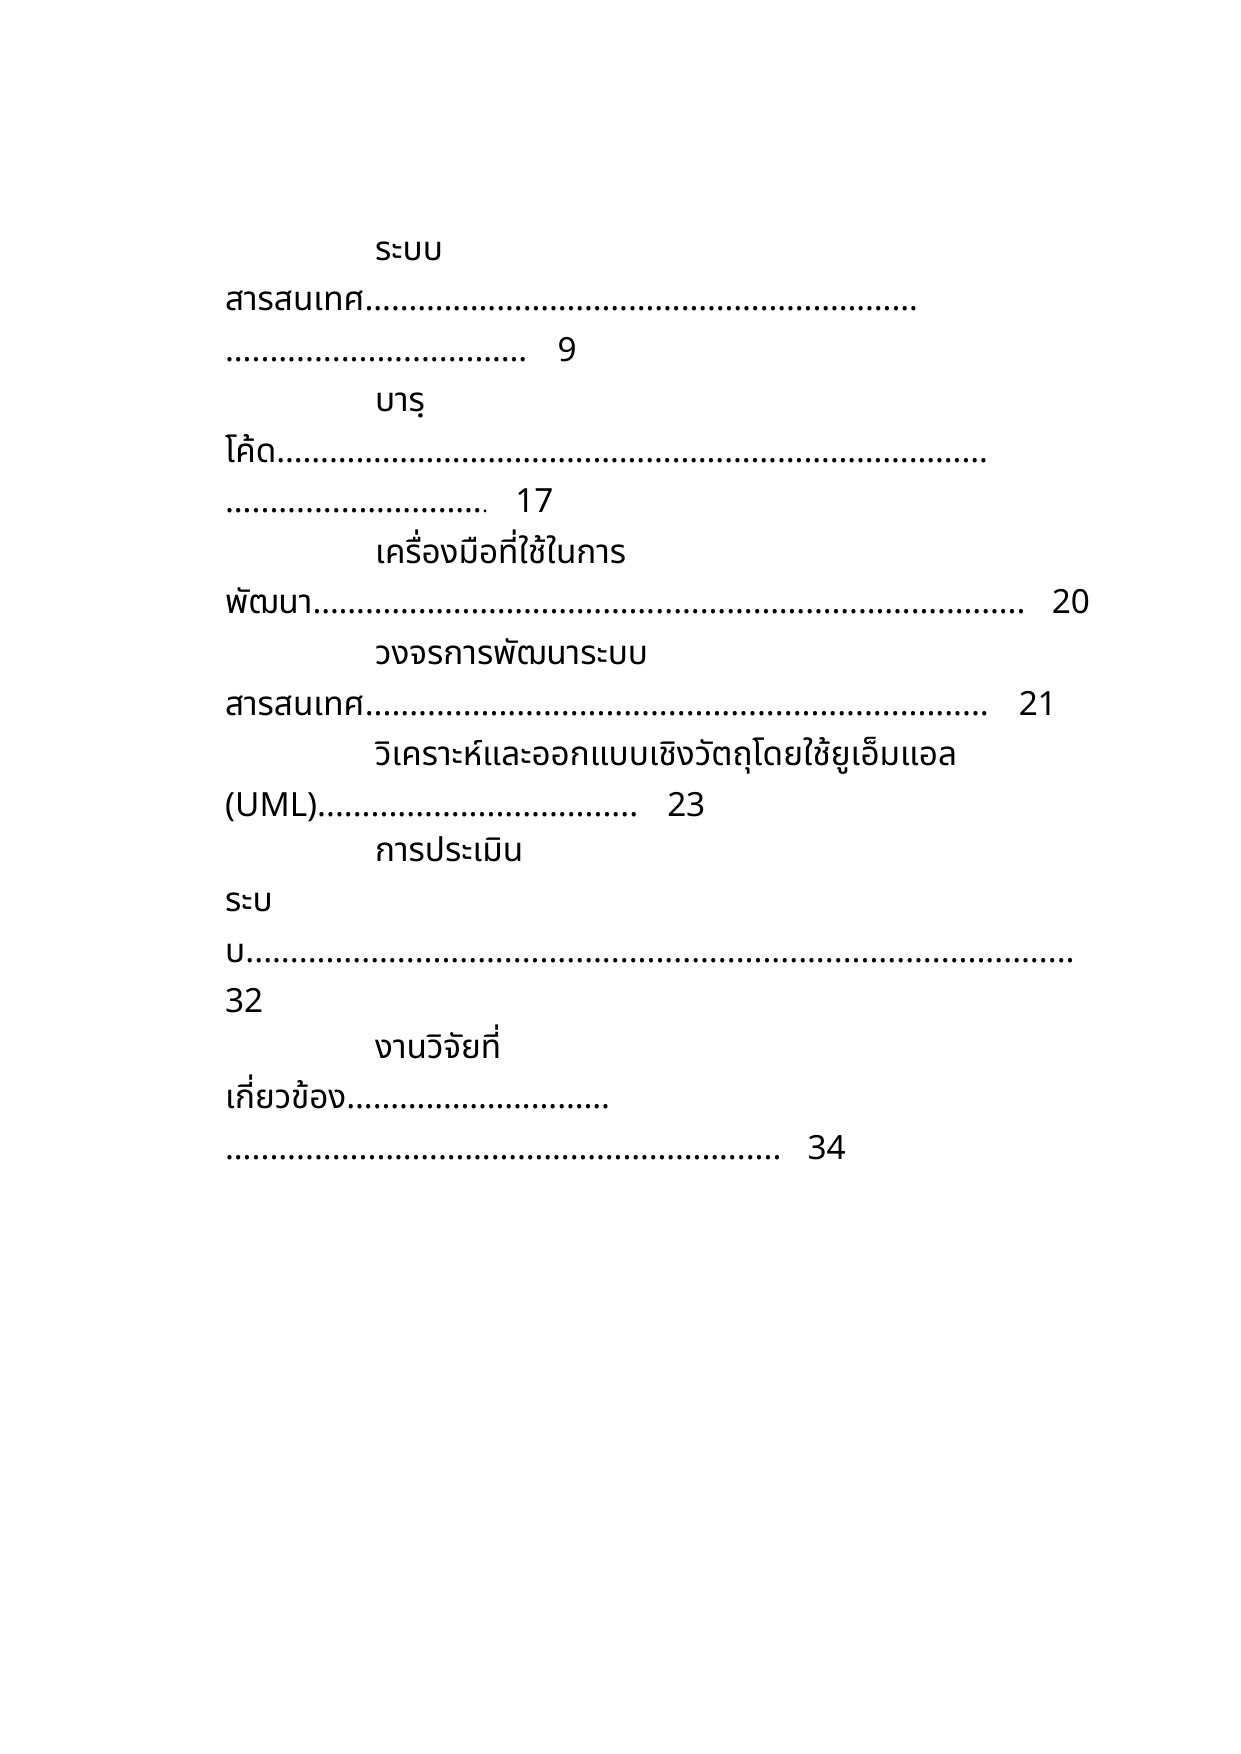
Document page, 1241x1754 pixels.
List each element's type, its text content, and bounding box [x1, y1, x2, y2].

text วิเคราะห์และออกแบบเชิงวัตถุโดยใช้ยูเอ็มแอล (UML).................................... 23 [225, 730, 1090, 826]
text ระบบสารสนเทศ………………………………………………………….........................…… 9 [225, 225, 1090, 376]
text วงจรการพัฒนาระบบสารสนเทศ...................................................................... 21 [225, 629, 1090, 730]
text เครื่องมือที่ใช้ในการพัฒนา………………………………….....……………………….….….. 20 [225, 528, 1090, 629]
text การประเมินระบบ............................................................................................. 32 [225, 826, 1090, 1023]
text บารฺโค้ด…………………………………………………………………………............…………... 17 [225, 376, 1090, 528]
text งานวิจัยที่เกี่ยวข้อง……………………………...............…………………………………...... 34 [225, 1023, 1090, 1174]
